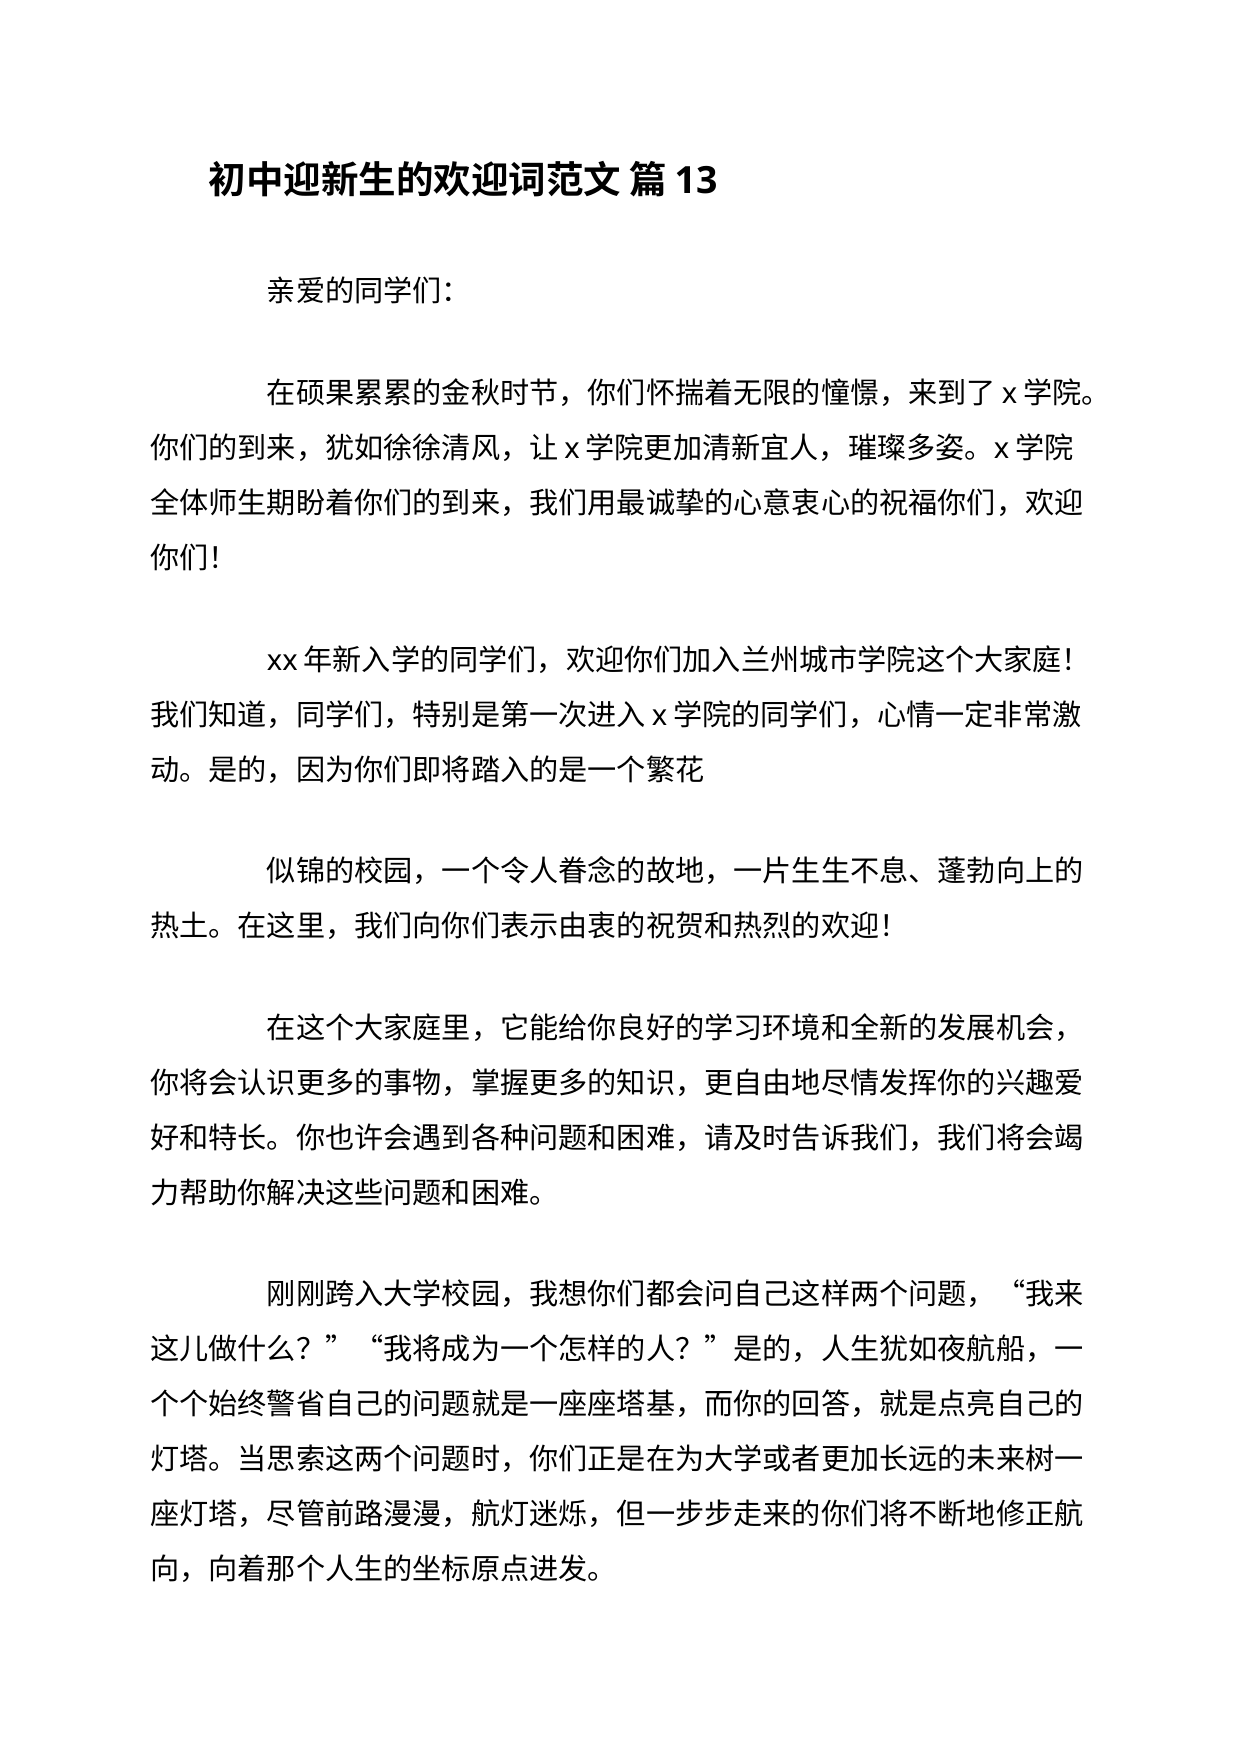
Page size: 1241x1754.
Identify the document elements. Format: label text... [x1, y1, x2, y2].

text 在这个大家庭里，它能给你良好的学习环境和全新的发展机会，你将会认识更多的事物，掌握更多的知识，更自由地尽情发挥你的兴趣爱好和特长。你也许会遇到各种问题和困难，请及时告诉我们，我们将会竭力帮助你解决这些问题和困难。 [150, 1004, 1090, 1211]
text 在硕果累累的金秋时节，你们怀揣着无限的憧憬，来到了x学院。你们的到来，犹如徐徐清风，让x学院更加清新宜人，璀璨多姿。x学院全体师生期盼着你们的到来，我们用最诚挚的心意衷心的祝福你们，欢迎你们！ [150, 369, 1090, 577]
text xx年新入学的同学们，欢迎你们加入兰州城市学院这个大家庭！我们知道，同学们，特别是第一次进入x学院的同学们，心情一定非常激动。是的，因为你们即将踏入的是一个繁花 [150, 636, 1090, 788]
text 亲爱的同学们： [150, 268, 1090, 310]
text 初中迎新生的欢迎词范文 篇13 [150, 150, 1090, 204]
text 似锦的校园，一个令人眷念的故地，一片生生不息、蓬勃向上的热土。在这里，我们向你们表示由衷的祝贺和热烈的欢迎！ [150, 848, 1090, 945]
text 刚刚跨入大学校园，我想你们都会问自己这样两个问题，“我来这儿做什么？”“我将成为一个怎样的人？”是的，人生犹如夜航船，一个个始终警省自己的问题就是一座座塔基，而你的回答，就是点亮自己的灯塔。当思索这两个问题时，你们正是在为大学或者更加长远的未来树一座灯塔，尽管前路漫漫，航灯迷烁，但一步步走来的你们将不断地修正航向，向着那个人生的坐标原点进发。 [150, 1271, 1090, 1588]
